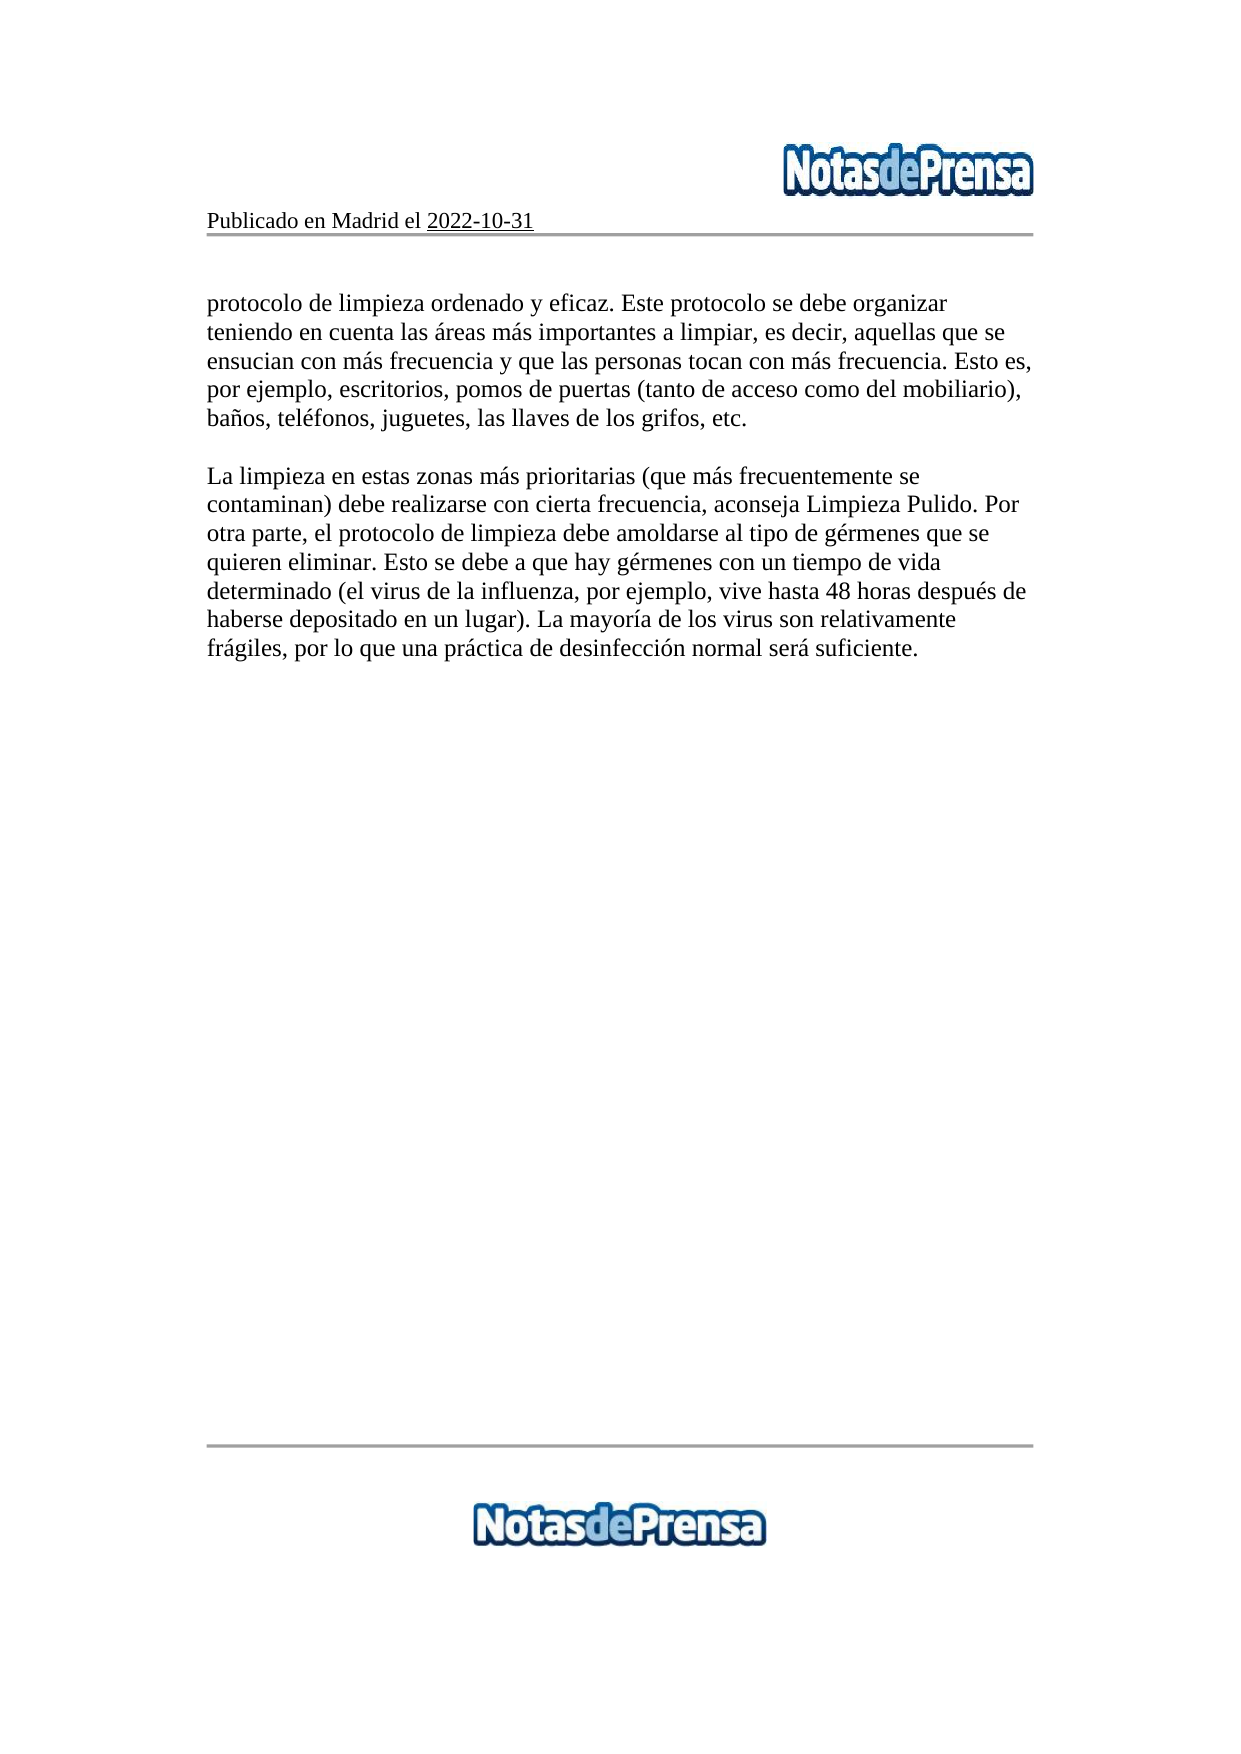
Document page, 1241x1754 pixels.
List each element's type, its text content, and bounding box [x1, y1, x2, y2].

picture [473, 1501, 767, 1548]
picture [783, 142, 1034, 199]
